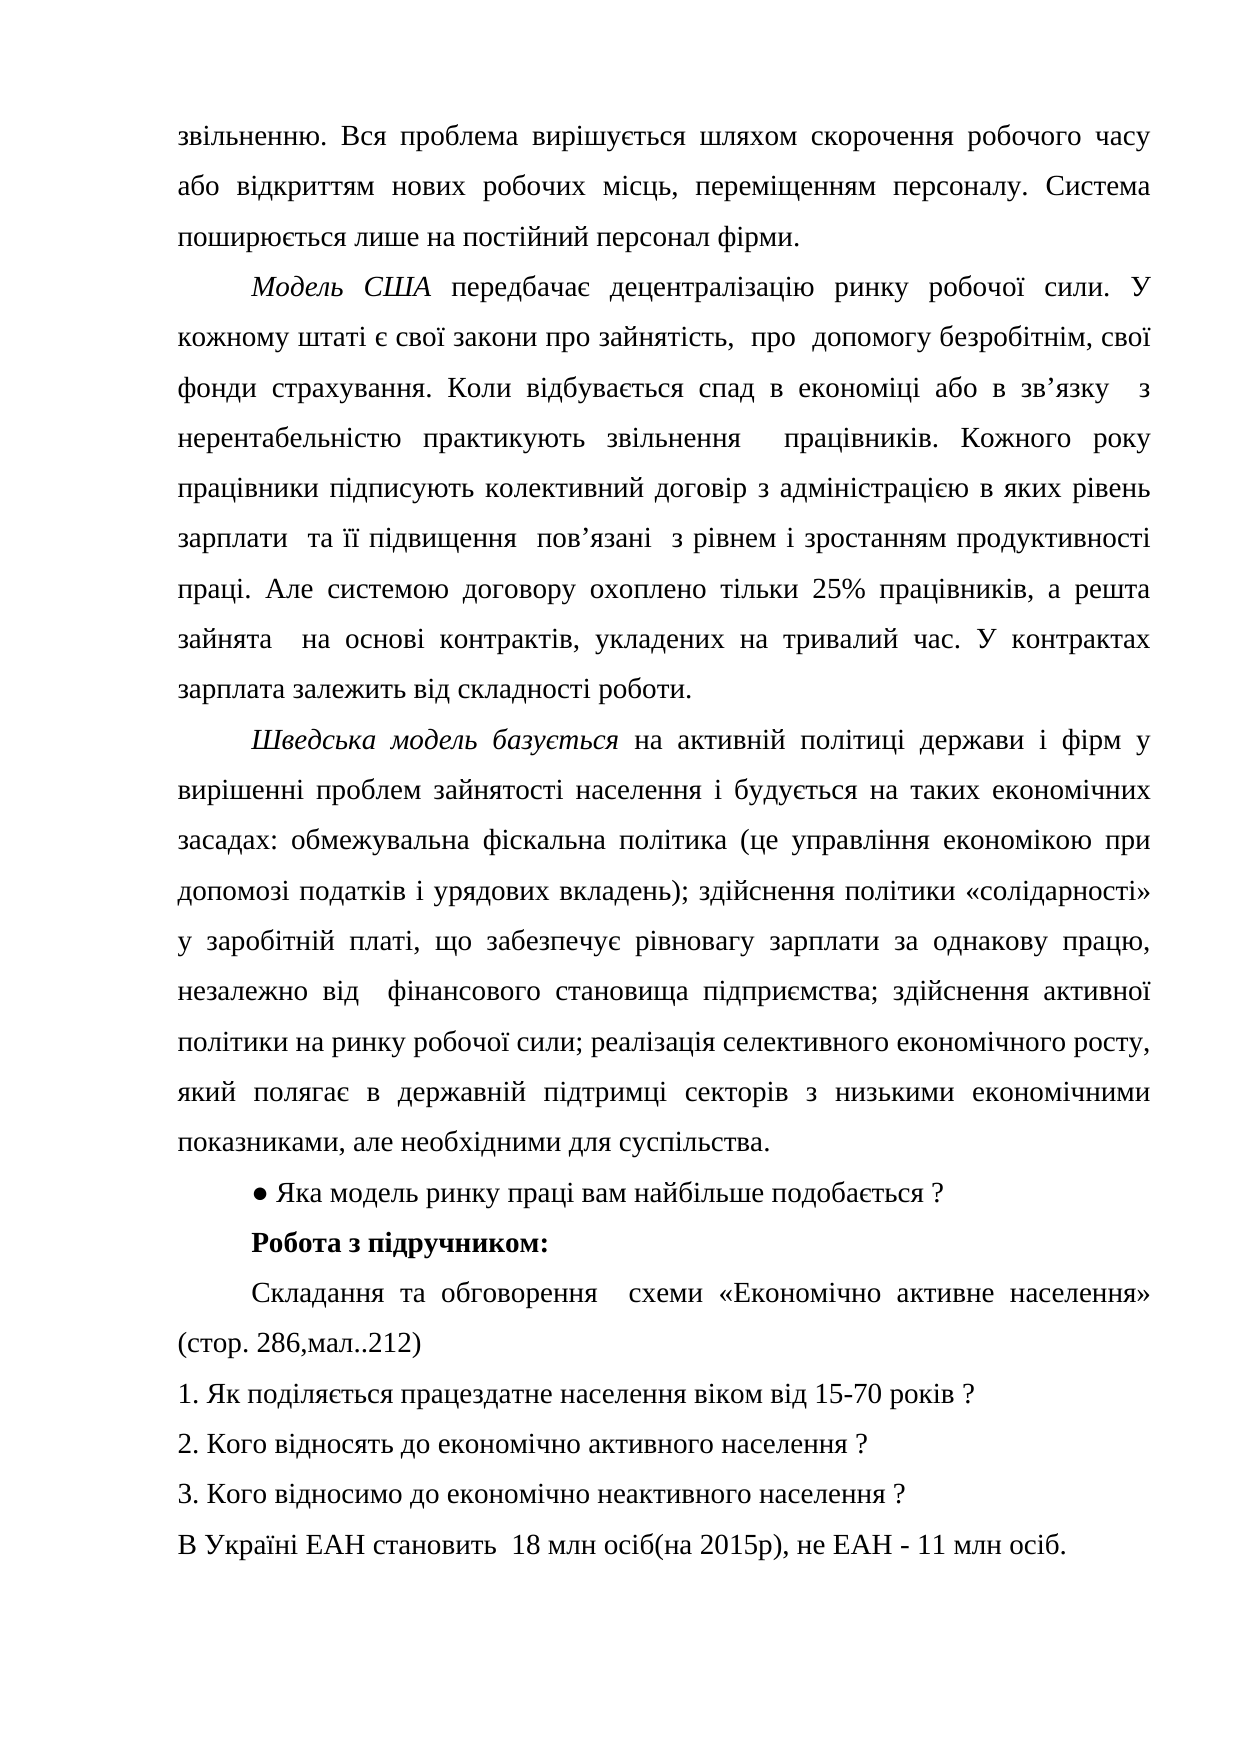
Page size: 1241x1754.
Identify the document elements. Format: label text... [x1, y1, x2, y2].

text В Україні ЕАН становить 18 млн осіб(на 2015р), не ЕАН - 11 млн осіб. [177, 1527, 1152, 1560]
text Шведська модель базується на активній політиці держави і фірм у вирішенні проблем зайнятості населення і будується на таких економічних засадах: обмежувальна фіскальна політика (це управління економікою при допомозі податків і урядових вкладень); здійснення політики «солідарності» у заробітній платі, що забезпечує рівновагу зарплати за однакову працю, незалежно від фінансового становища підприємства; здійснення активної політики на ринку робочої сили; реалізація селективного економічного росту, який полягає в державній підтримці секторів з низькими економічними показниками, але необхідними для суспільства. [177, 722, 1152, 1158]
text 1. Як поділяється працездатне населення віком від 15-70 років ? [177, 1376, 1152, 1409]
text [177, 118, 1152, 252]
text Складання та обговорення схеми «Економічно активне населення» (стор. 286,мал..212) [177, 1275, 1152, 1359]
text ● Яка модель ринку праці вам найбільше подобається ? [177, 1175, 1152, 1208]
text Модель США передбачає децентралізацію ринку робочої сили. У кожному штаті є свої закони про зайнятість, про допомогу безробітнім, свої фонди страхування. Коли відбувається спад в економіці або в зв’язку з нерентабельністю практикують звільнення працівників. Кожного року працівники підписують колективний договір з адміністрацією в яких рівень зарплати та її підвищення пов’язані з рівнем і зростанням продуктивності праці. Але системою договору охоплено тільки 25% працівників, а решта зайнята на основі контрактів, укладених на тривалий час. У контрактах зарплата залежить від складності роботи. [177, 269, 1152, 705]
text 3. Кого відносимо до економічно неактивного населення ? [177, 1477, 1152, 1510]
text 2. Кого відносять до економічно активного населення ? [177, 1426, 1152, 1460]
text Робота з підручником: [177, 1225, 1152, 1258]
